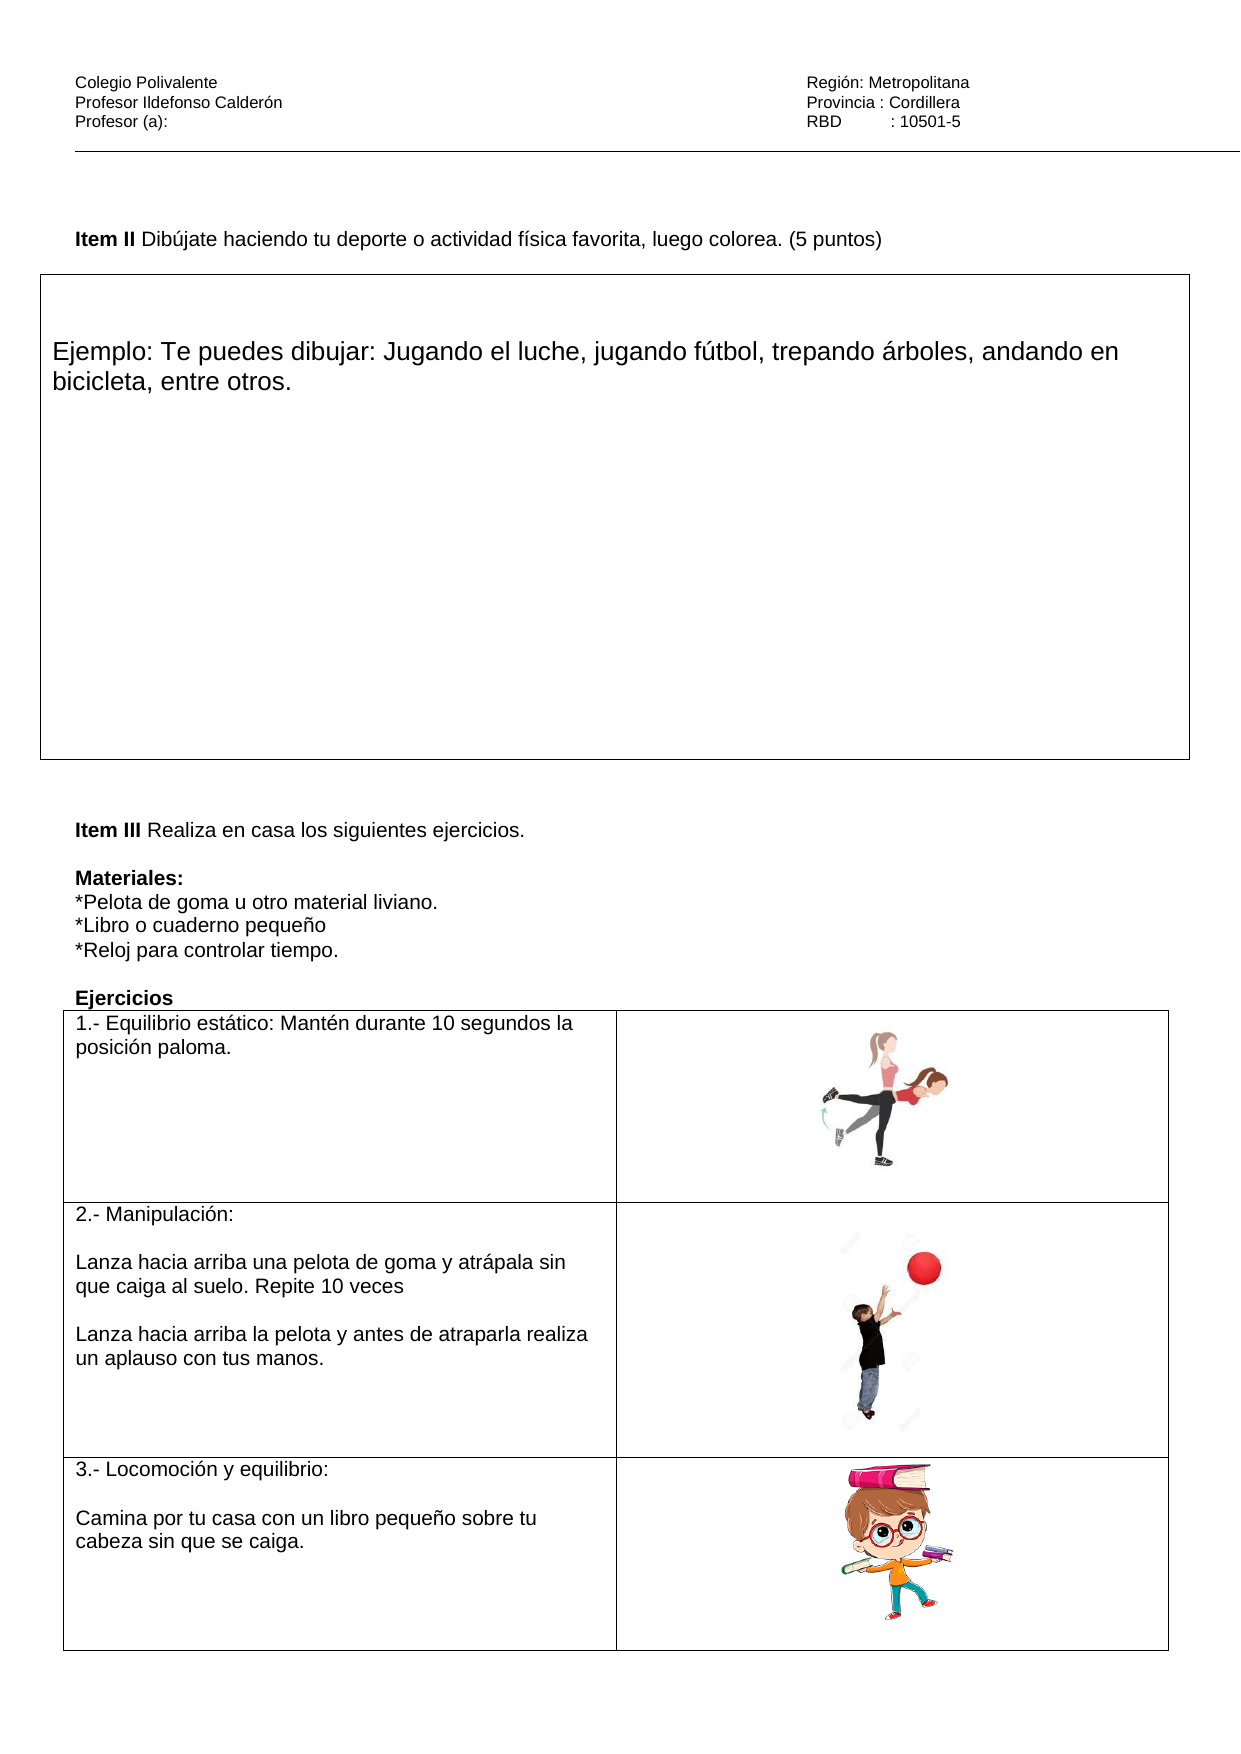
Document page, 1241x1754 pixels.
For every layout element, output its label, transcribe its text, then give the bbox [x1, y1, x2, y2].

text *Reloj para controlar tiempo. [75, 938, 1186, 962]
text *Libro o cuaderno pequeño [75, 914, 1186, 938]
table_header Ejemplo: Te puedes dibujar: Jugando el luche, jugando fútbol, trepando árboles, andando en bicicleta, entre otros. [41, 275, 1189, 758]
picture [840, 1226, 948, 1435]
subtitle Materiales: [75, 866, 1186, 890]
table_cell 3.- Locomoción y equilibrio: Camina por tu casa con un libro pequeño sobre tu cabeza sin que se caiga. [64, 1458, 616, 1650]
text Item II Dibújate haciendo tu deporte o actividad física favorita, luego colorea. (5 puntos) [75, 226, 1186, 250]
text *Pelota de goma u otro material liviano. [75, 890, 1186, 914]
table_cell [617, 1203, 1168, 1457]
table_header [617, 1011, 1168, 1202]
table_cell [617, 1458, 1168, 1650]
table_header 1.- Equilibrio estático: Mantén durante 10 segundos la posición paloma. [64, 1011, 616, 1202]
table_cell 2.- Manipulación: Lanza hacia arriba una pelota de goma y atrápala sin que caiga al suelo. Repite 10 veces Lanza hacia arriba la pelota y antes de atraparla realiza un aplauso con tus manos. [64, 1203, 616, 1457]
picture [815, 1024, 953, 1171]
subtitle Ejercicios [75, 986, 1186, 1009]
picture [841, 1463, 955, 1620]
text Item III Realiza en casa los siguientes ejercicios. [75, 818, 1186, 842]
